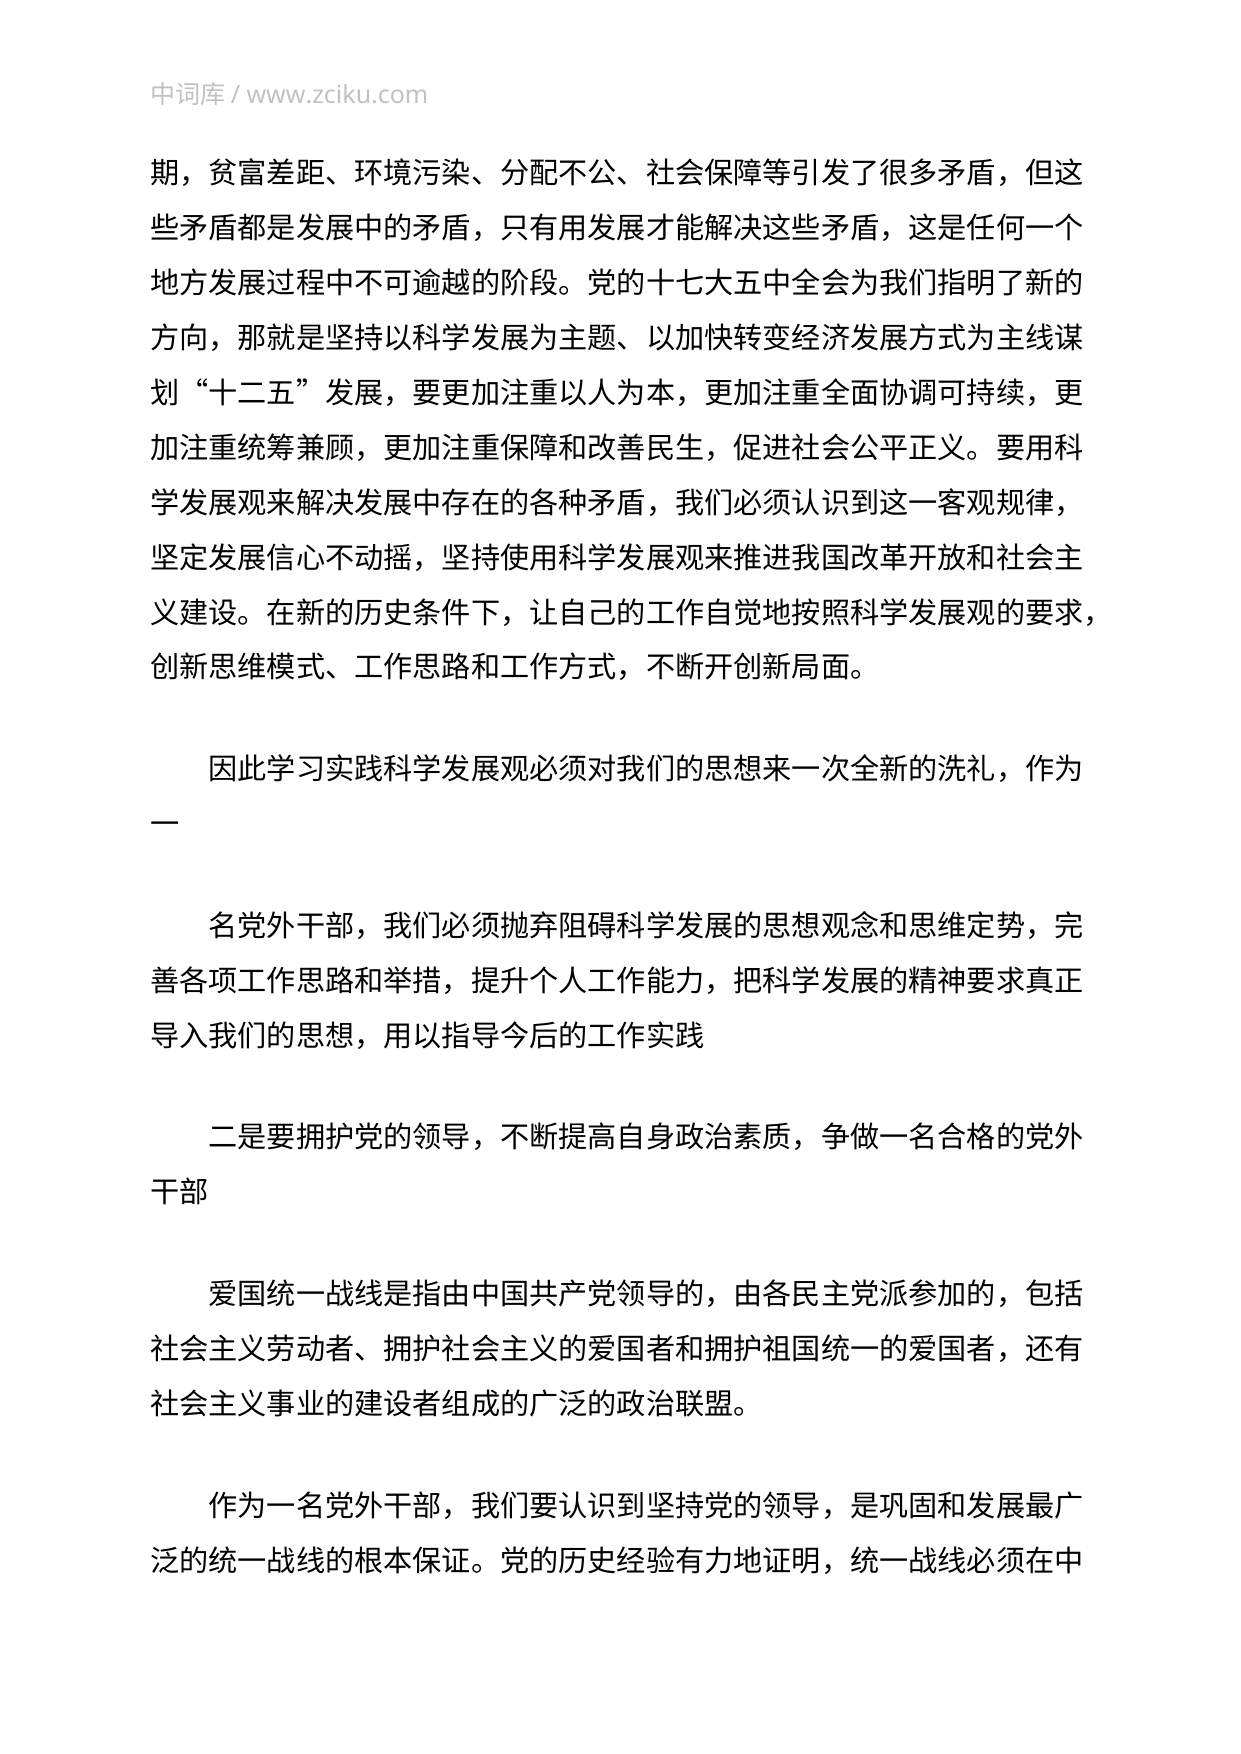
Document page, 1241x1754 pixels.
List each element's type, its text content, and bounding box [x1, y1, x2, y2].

text 爱国统一战线是指由中国共产党领导的，由各民主党派参加的，包括社会主义劳动者、拥护社会主义的爱国者和拥护祖国统一的爱国者，还有社会主义事业的建设者组成的广泛的政治联盟。 [150, 1271, 1090, 1423]
text 因此学习实践科学发展观必须对我们的思想来一次全新的洗礼，作为一 [150, 746, 1090, 843]
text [150, 150, 1090, 686]
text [150, 1482, 1090, 1579]
text 名党外干部，我们必须抛弃阻碍科学发展的思想观念和思维定势，完善各项工作思路和举措，提升个人工作能力，把科学发展的精神要求真正导入我们的思想，用以指导今后的工作实践 [150, 902, 1090, 1054]
text 二是要拥护党的领导，不断提高自身政治素质，争做一名合格的党外干部 [150, 1114, 1090, 1211]
